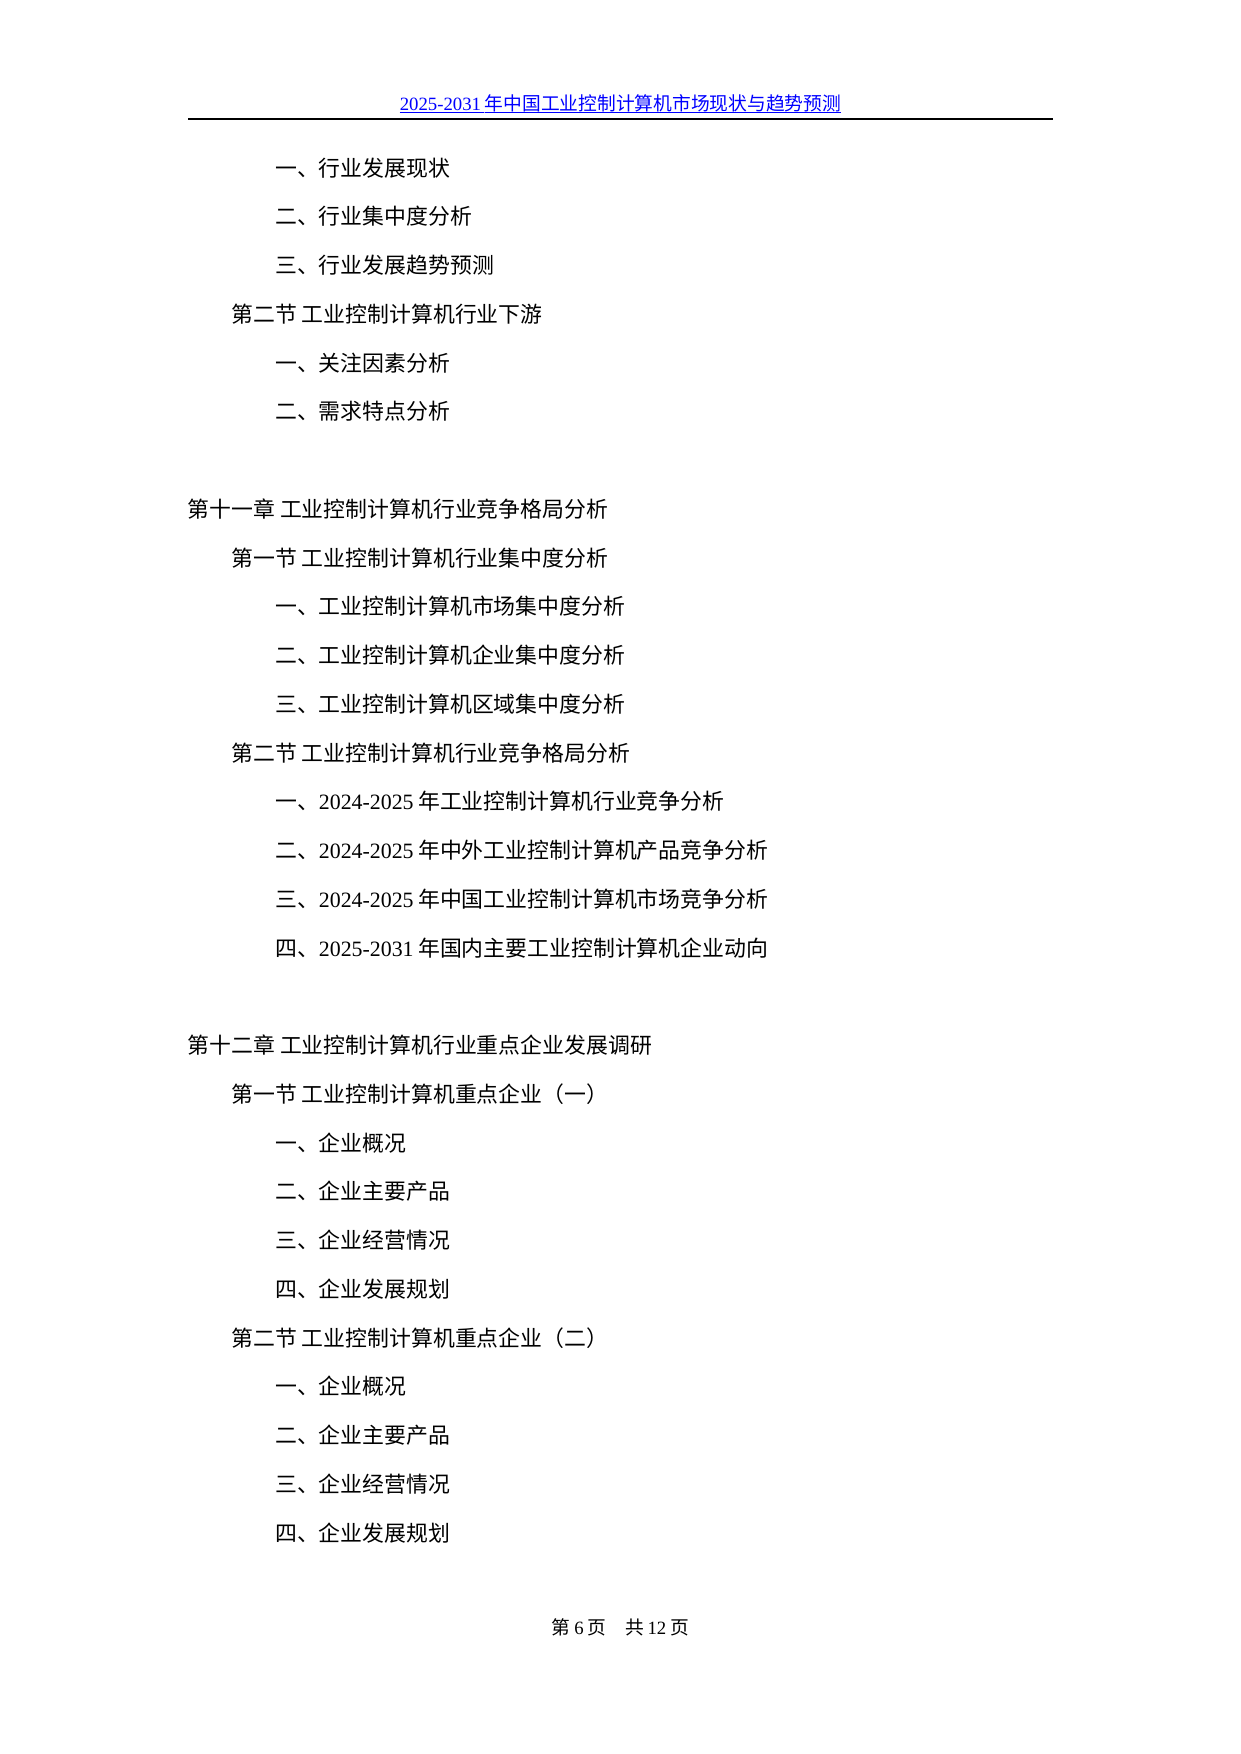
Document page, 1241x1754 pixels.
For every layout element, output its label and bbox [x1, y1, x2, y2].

text [187, 150, 1053, 1548]
